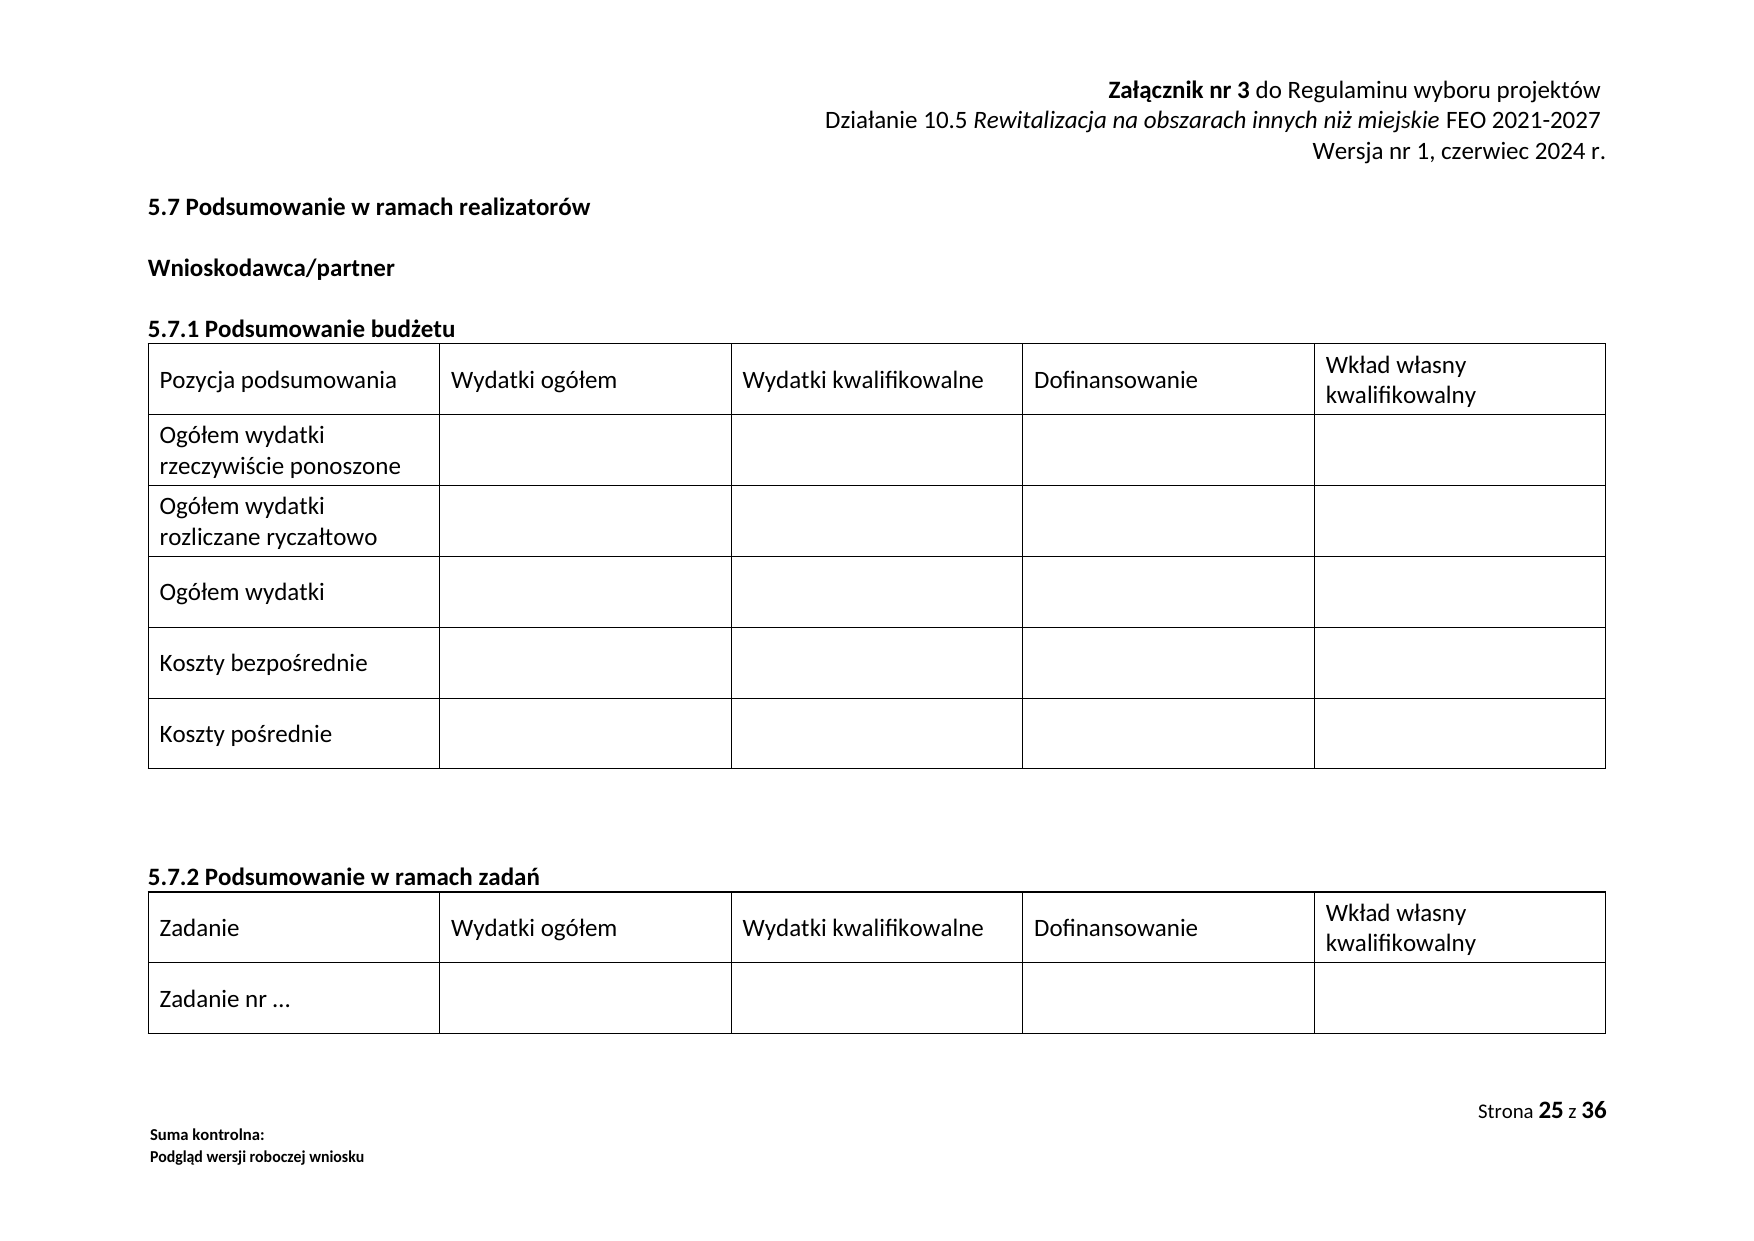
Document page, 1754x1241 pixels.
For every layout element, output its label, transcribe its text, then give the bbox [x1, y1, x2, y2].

table_cell [732, 415, 1022, 485]
table_cell [1023, 415, 1314, 485]
table_cell [732, 557, 1022, 627]
table_header Wydatki ogółem [440, 893, 731, 962]
table_header Dofinansowanie [1023, 893, 1314, 962]
table_header Wkład własny kwalifikowalny [1315, 893, 1605, 962]
table_cell [732, 699, 1022, 768]
text 5.7 Podsumowanie w ramach realizatorów [148, 191, 1606, 221]
table_cell [732, 486, 1022, 556]
table_cell [1315, 486, 1605, 556]
table_cell [440, 963, 731, 1033]
table_cell [1315, 628, 1605, 697]
text 5.7.1 Podsumowanie budżetu [148, 313, 1606, 343]
table_cell [1023, 628, 1314, 697]
table_cell Ogółem wydatki rozliczane ryczałtowo [149, 486, 439, 556]
table_cell Zadanie nr … [149, 963, 439, 1033]
table_cell [440, 628, 731, 697]
table_header Wydatki kwalifikowalne [732, 893, 1022, 962]
table_header Dofinansowanie [1023, 344, 1314, 414]
text 5.7.2 Podsumowanie w ramach zadań [148, 861, 1606, 891]
table_cell Ogółem wydatki [149, 557, 439, 627]
table_cell Koszty pośrednie [149, 699, 439, 768]
table_cell [440, 699, 731, 768]
table_cell [1023, 486, 1314, 556]
table_cell [1315, 415, 1605, 485]
table_header Zadanie [149, 893, 439, 962]
table_cell [440, 415, 731, 485]
table_header Wydatki ogółem [440, 344, 731, 414]
table_cell Koszty bezpośrednie [149, 628, 439, 697]
table_cell [1315, 963, 1605, 1033]
table_header Wkład własny kwalifikowalny [1315, 344, 1605, 414]
table_cell Ogółem wydatki rzeczywiście ponoszone [149, 415, 439, 485]
table_cell [732, 628, 1022, 697]
table_cell [1315, 557, 1605, 627]
text Wnioskodawca/partner [148, 252, 1606, 282]
table_header Pozycja podsumowania [149, 344, 439, 414]
table_header Wydatki kwalifikowalne [732, 344, 1022, 414]
table_cell [732, 963, 1022, 1033]
table_cell [1023, 557, 1314, 627]
table_cell [440, 557, 731, 627]
table_cell [1023, 699, 1314, 768]
table_cell [1315, 699, 1605, 768]
table_cell [440, 486, 731, 556]
table_cell [1023, 963, 1314, 1033]
